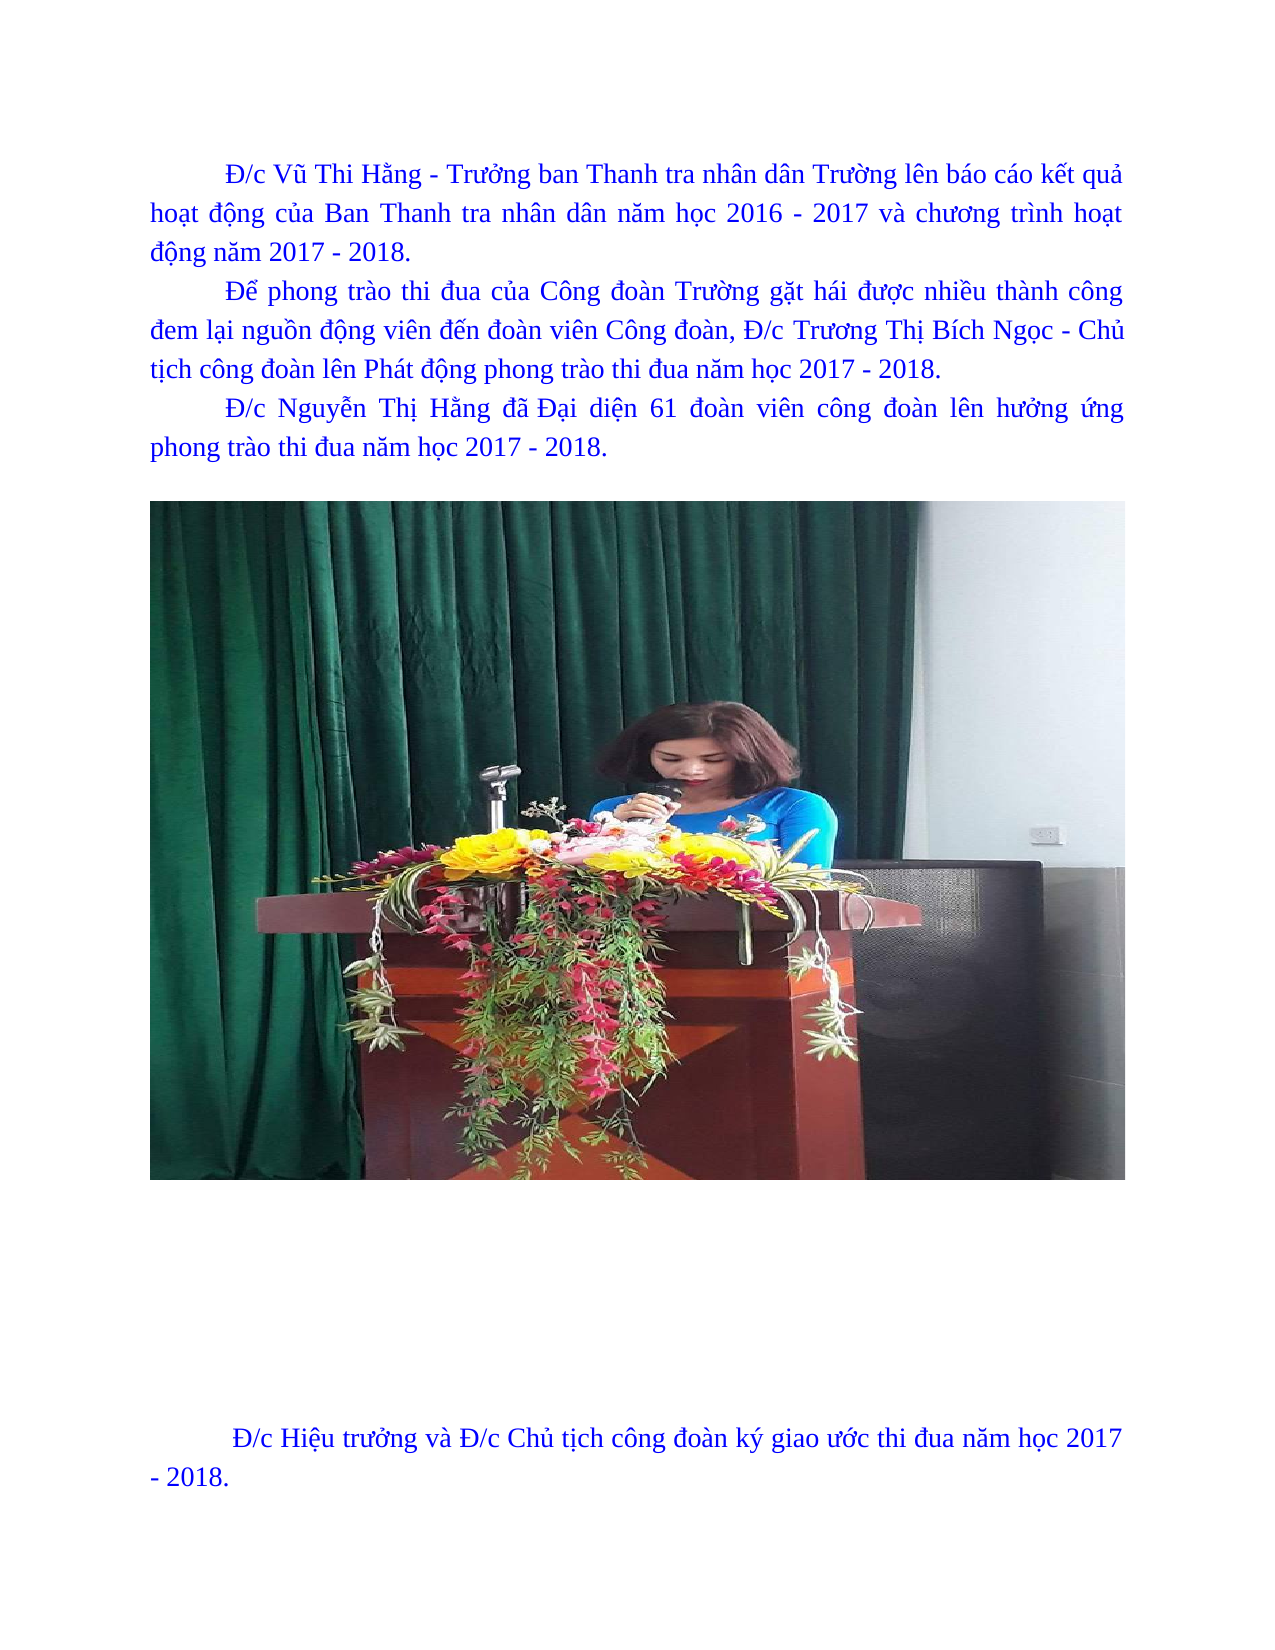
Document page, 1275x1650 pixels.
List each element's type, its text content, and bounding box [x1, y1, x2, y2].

text Đ/c Nguyễn Thị Hằng đã Đại diện 61 đoàn viên công đoàn lên hưởng ứng phong trào thi đua năm học 2017 - 2018. [150, 384, 1125, 462]
text Đ/c Hiệu trưởng và Đ/c Chủ tịch công đoàn ký giao ước thi đua năm học 2017 - 2018. [150, 1414, 1125, 1492]
picture [150, 501, 1125, 1180]
text Để phong trào thi đua của Công đoàn Trường gặt hái được nhiều thành công đem lại nguồn động viên đến đoàn viên Công đoàn, Đ/c Trương Thị Bích Ngọc - Chủ tịch công đoàn lên Phát động phong trào thi đua năm học 2017 - 2018. [150, 267, 1125, 384]
text Đ/c Vũ Thi Hằng - Trưởng ban Thanh tra nhân dân Trường lên báo cáo kết quả hoạt động của Ban Thanh tra nhân dân năm học 2016 - 2017 và chương trình hoạt động năm 2017 - 2018. [150, 150, 1125, 267]
